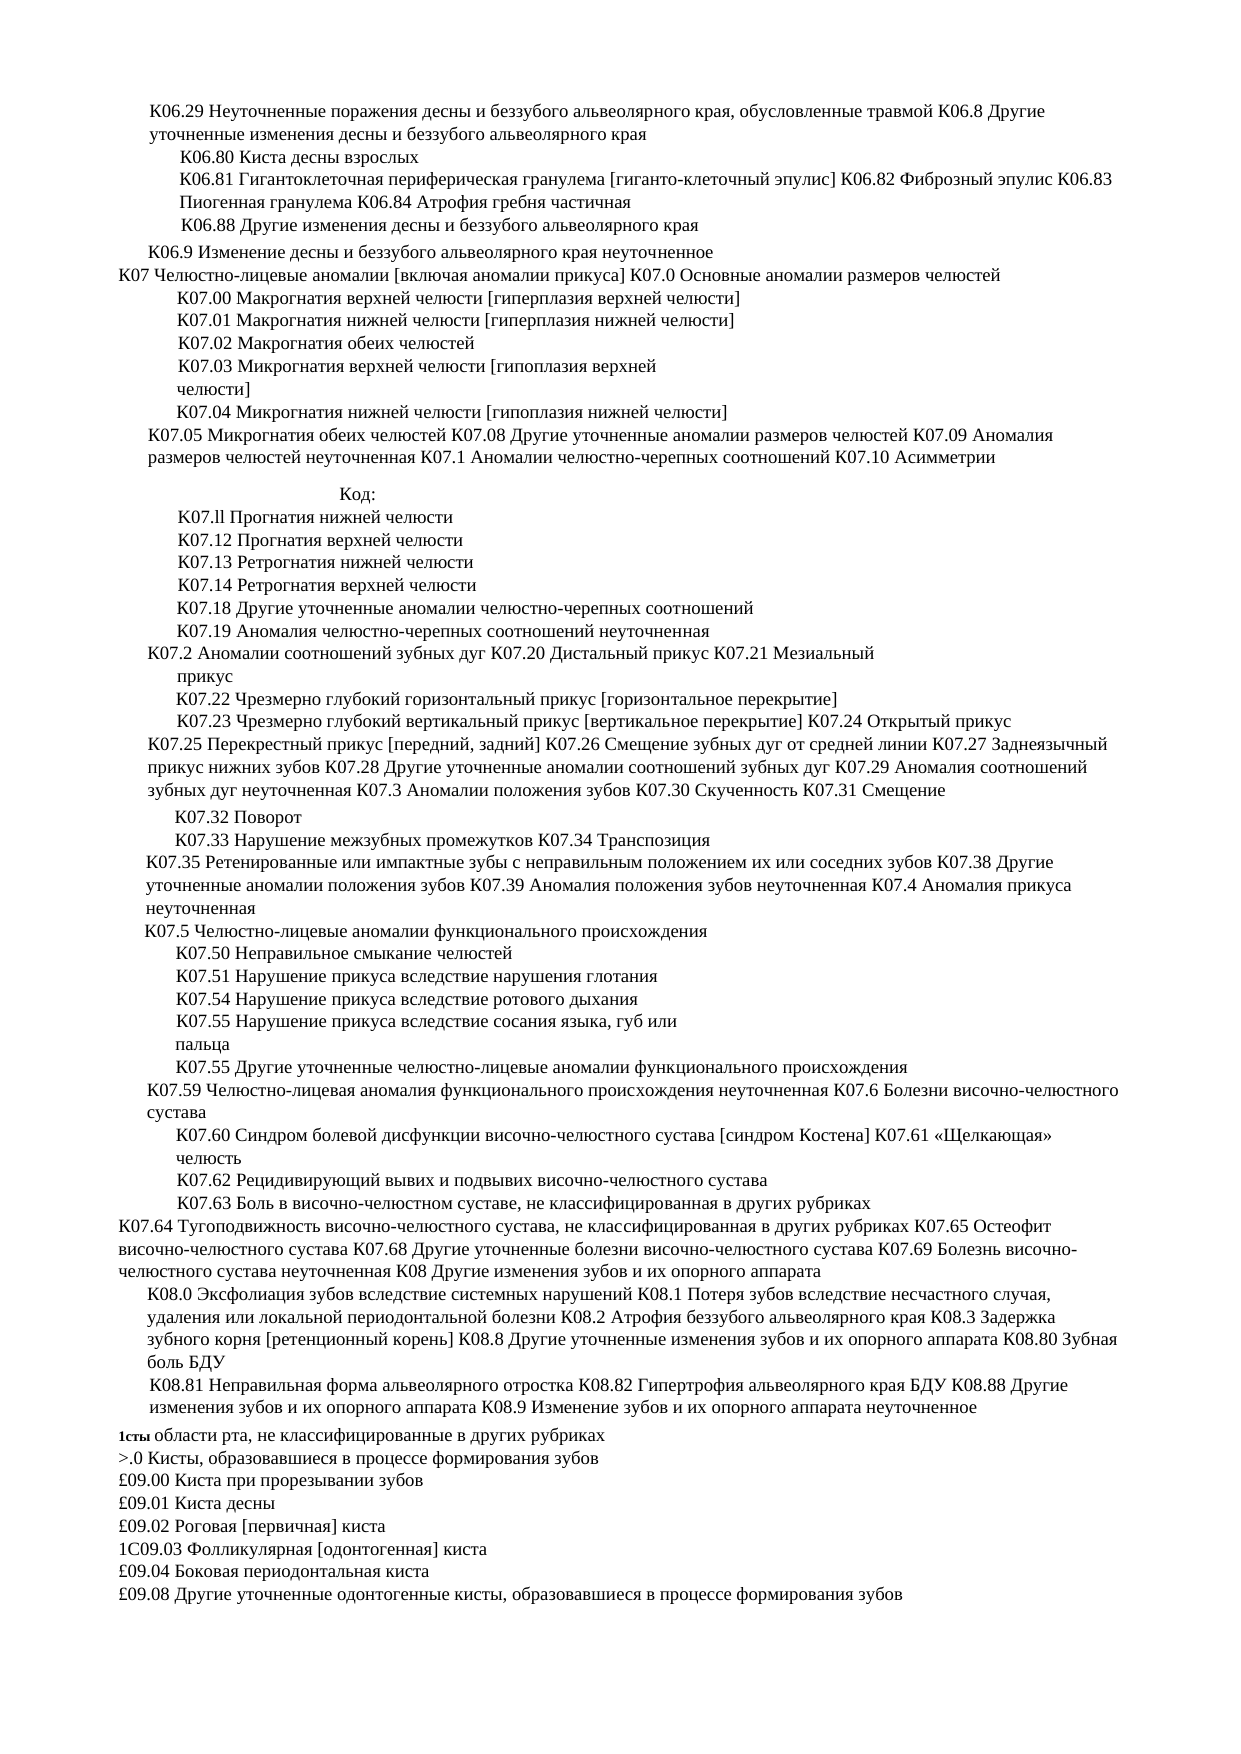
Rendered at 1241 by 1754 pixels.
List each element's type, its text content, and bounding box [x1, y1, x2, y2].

text £09.00 Киста при прорезывании зубов [118, 1469, 1122, 1491]
text К07.04 Микрогнатия нижней челюсти [гипоплазия нижней челюсти] [176, 400, 1122, 423]
text £09.02 Роговая [первичная] киста [118, 1514, 1122, 1537]
text К07.5 Челюстно-лицевые аномалии функционального происхождения [144, 919, 1122, 942]
text К07.01 Макрогнатия нижней челюсти [гиперплазия нижней челюсти] [177, 309, 1122, 331]
text >.0 Кисты, образовавшиеся в процессе формирования зубов [118, 1446, 1122, 1469]
text пальца [175, 1032, 1122, 1055]
text К07.50 Неправильное смыкание челюстей [175, 942, 1122, 964]
text К07.64 Тугоподвижность височно-челюстного сустава, не классифицированная в других рубриках К07.65 Остеофит височно-челюстного сустава К07.68 Другие уточненные болезни височно-челюстного сустава К07.69 Болезнь височно-челюстного сустава неуточненная К08 Другие изменения зубов и их опорного аппарата [118, 1214, 1122, 1282]
text К07.18 Другие уточненные аномалии челюстно-черепных соотношений [176, 596, 1122, 619]
text К07.35 Ретенированные или импактные зубы с неправильным положением их или соседних зубов К07.38 Другие уточненные аномалии положения зубов К07.39 Аномалия положения зубов неуточненная К07.4 Аномалия прикуса неуточненная [146, 851, 1122, 919]
text £09.04 Боковая периодонтальная киста [118, 1560, 1122, 1582]
text К06.81 Гигантоклеточная периферическая гранулема [гиганто-клеточный эпулис] К06.82 Фиброзный эпулис К06.83 Пиогенная гранулема К06.84 Атрофия гребня частичная [179, 168, 1122, 213]
text 1С09.03 Фолликулярная [одонтогенная] киста [118, 1537, 1122, 1560]
text К07.23 Чрезмерно глубокий вертикальный прикус [вертикальное перекрытие] К07.24 Открытый прикус [176, 710, 1122, 732]
text К06.80 Киста десны взрослых [179, 145, 1122, 168]
text К07.55 Другие уточненные челюстно-лицевые аномалии функционального происхождения [175, 1055, 1122, 1078]
text К07.32 Поворот [174, 805, 1122, 828]
text К07.59 Челюстно-лицевая аномалия функционального происхождения неуточненная К07.6 Болезни височно-челюстного сустава [147, 1078, 1122, 1123]
text К08.81 Неправильная форма альвеолярного отростка К08.82 Гипертрофия альвеолярного края БДУ К08.88 Другие изменения зубов и их опорного аппарата К08.9 Изменение зубов и их опорного аппарата неуточненное [149, 1373, 1122, 1418]
text К07.55 Нарушение прикуса вследствие сосания языка, губ или [176, 1010, 1122, 1032]
text К07.12 Прогнатия верхней челюсти [177, 528, 907, 551]
text К07.00 Макрогнатия верхней челюсти [гиперплазия верхней челюсти] [177, 286, 1122, 309]
text К07.05 Микрогнатия обеих челюстей К07.08 Другие уточненные аномалии размеров челюстей К07.09 Аномалия размеров челюстей неуточненная К07.1 Аномалии челюстно-черепных соотношений К07.10 Асимметрии [148, 423, 1122, 468]
text К07.03 Микрогнатия верхней челюсти [гипоплазия верхней [178, 354, 1122, 377]
text К07.62 Рецидивирующий вывих и подвывих височно-челюстного сустава [176, 1169, 1122, 1191]
text К06.88 Другие изменения десны и беззубого альвеолярного края [181, 213, 1122, 236]
text К07 Челюстно-лицевые аномалии [включая аномалии прикуса] К07.0 Основные аномалии размеров челюстей [118, 263, 1122, 286]
text К07.19 Аномалия челюстно-черепных соотношений неуточненная [176, 619, 1122, 642]
text К07.63 Боль в височно-челюстном суставе, не классифицированная в других рубриках [177, 1191, 1122, 1214]
text 1сты области рта, не классифицированные в других рубриках [118, 1423, 1122, 1446]
text К06.9 Изменение десны и беззубого альвеолярного края неуточненное [148, 241, 1122, 263]
text К07.2 Аномалии соотношений зубных дуг К07.20 Дистальный прикус К07.21 Мезиальный прикус [147, 642, 907, 687]
text К07.51 Нарушение прикуса вследствие нарушения глотания [176, 964, 1122, 987]
text К07.25 Перекрестный прикус [передний, задний] К07.26 Смещение зубных дуг от средней линии К07.27 Заднеязычный прикус нижних зубов К07.28 Другие уточненные аномалии соотношений зубных дуг К07.29 Аномалия соотношений зубных дуг неуточненная К07.3 Аномалии положения зубов К07.30 Скученность К07.31 Смещение [147, 732, 1122, 801]
text К07.13 Ретрогнатия нижней челюсти [177, 551, 907, 573]
text К07.14 Ретрогнатия верхней челюсти [177, 573, 907, 596]
text К07.22 Чрезмерно глубокий горизонтальный прикус [горизонтальное перекрытие] [176, 687, 1122, 710]
text Код: [339, 483, 1122, 505]
text K07.ll Прогнатия нижней челюсти [177, 505, 907, 528]
text К08.0 Эксфолиация зубов вследствие системных нарушений К08.1 Потеря зубов вследствие несчастного случая, удаления или локальной периодонтальной болезни К08.2 Атрофия беззубого альвеолярного края К08.3 Задержка зубного корня [ретенционный корень] К08.8 Другие уточненные изменения зубов и их опорного аппарата К08.80 Зубная боль БДУ [147, 1282, 1122, 1373]
text К06.29 Неуточненные поражения десны и беззубого альвеолярного края, обусловленные травмой К06.8 Другие уточненные изменения десны и беззубого альвеолярного края [149, 99, 1122, 145]
text челюсти] [176, 377, 1122, 400]
text К07.60 Синдром болевой дисфункции височно-челюстного сустава [синдром Костена] К07.61 «Щелкающая» челюсть [176, 1123, 1122, 1169]
text £09.08 Другие уточненные одонтогенные кисты, образовавшиеся в процессе формирования зубов [118, 1582, 1122, 1605]
text К07.54 Нарушение прикуса вследствие ротового дыхания [176, 987, 1122, 1010]
text К07.33 Нарушение межзубных промежутков К07.34 Транспозиция [174, 828, 950, 851]
text К07.02 Макрогнатия обеих челюстей [178, 331, 1122, 354]
text £09.01 Киста десны [118, 1492, 1122, 1514]
